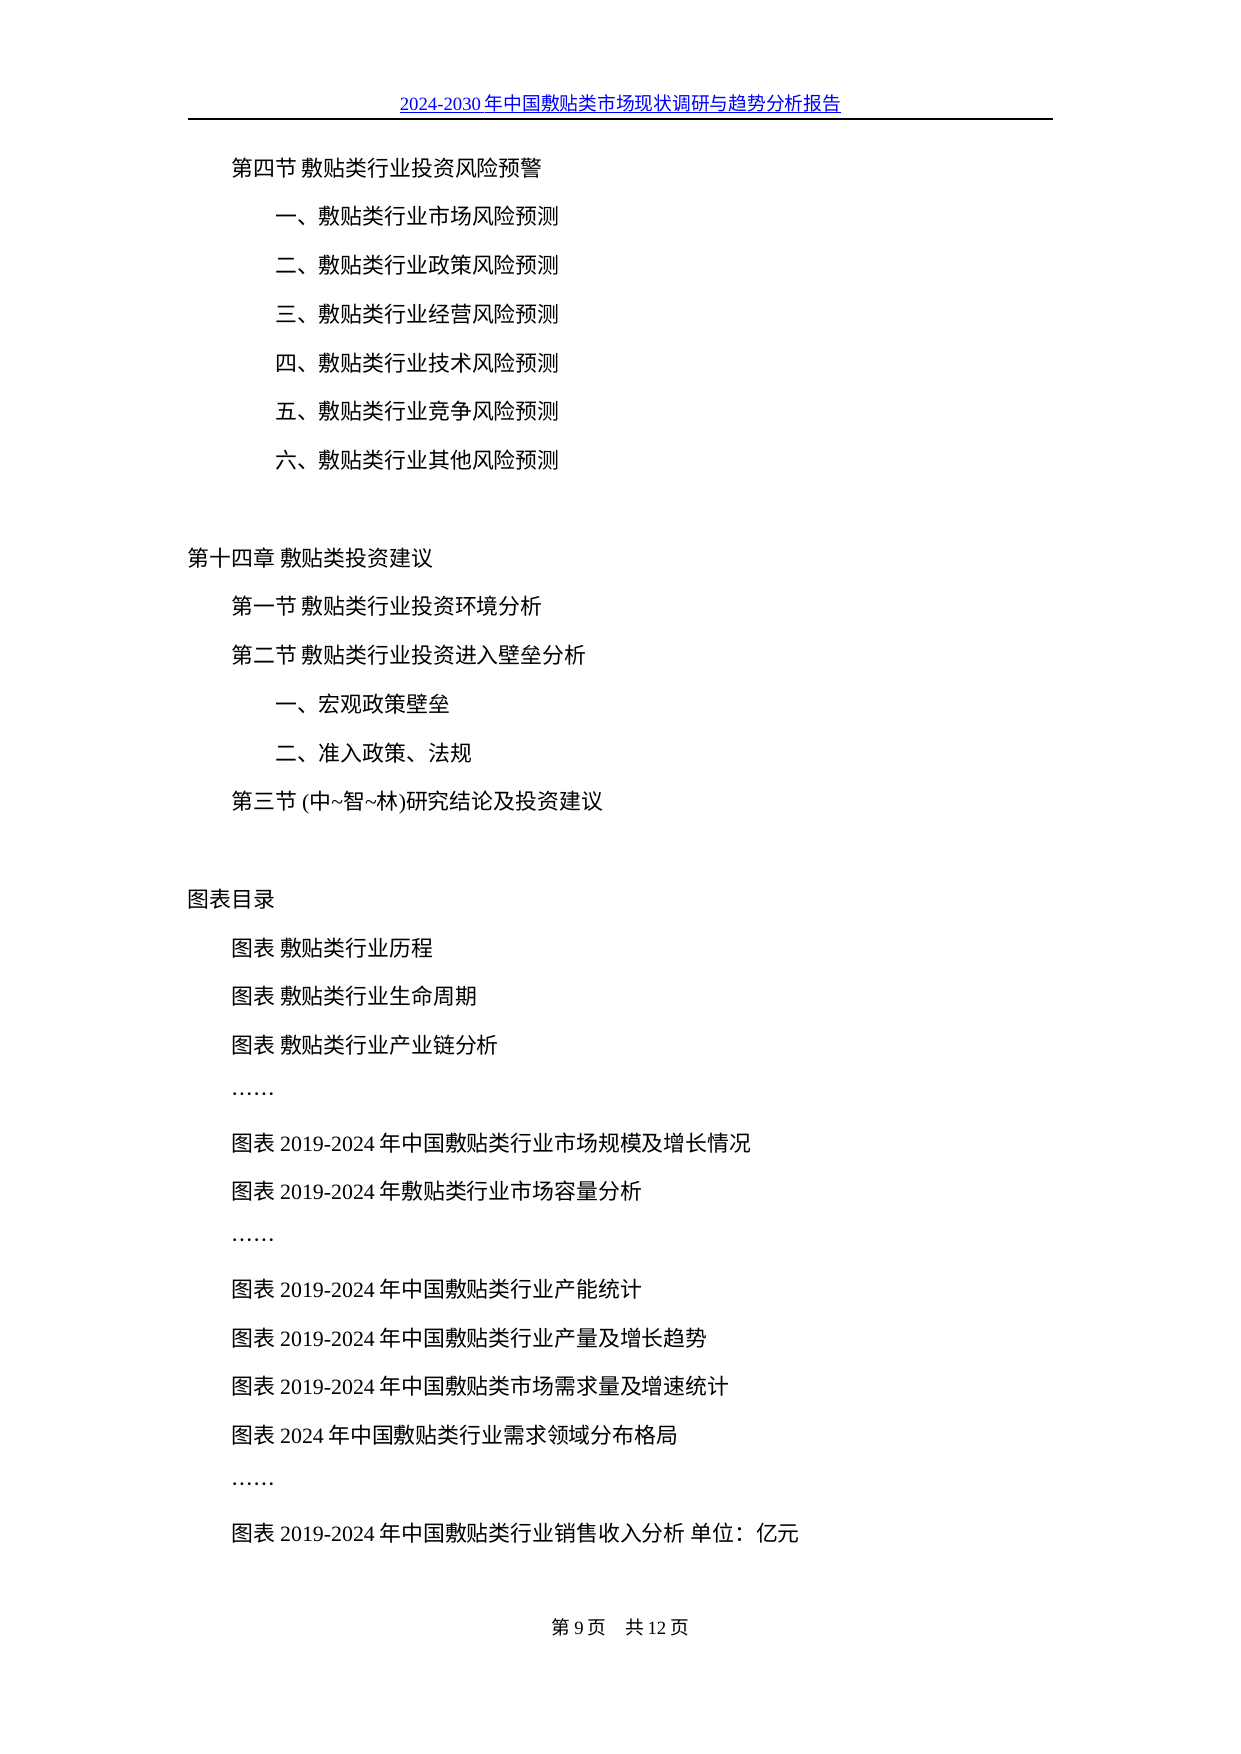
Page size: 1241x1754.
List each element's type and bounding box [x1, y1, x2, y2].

text [187, 150, 1053, 1548]
